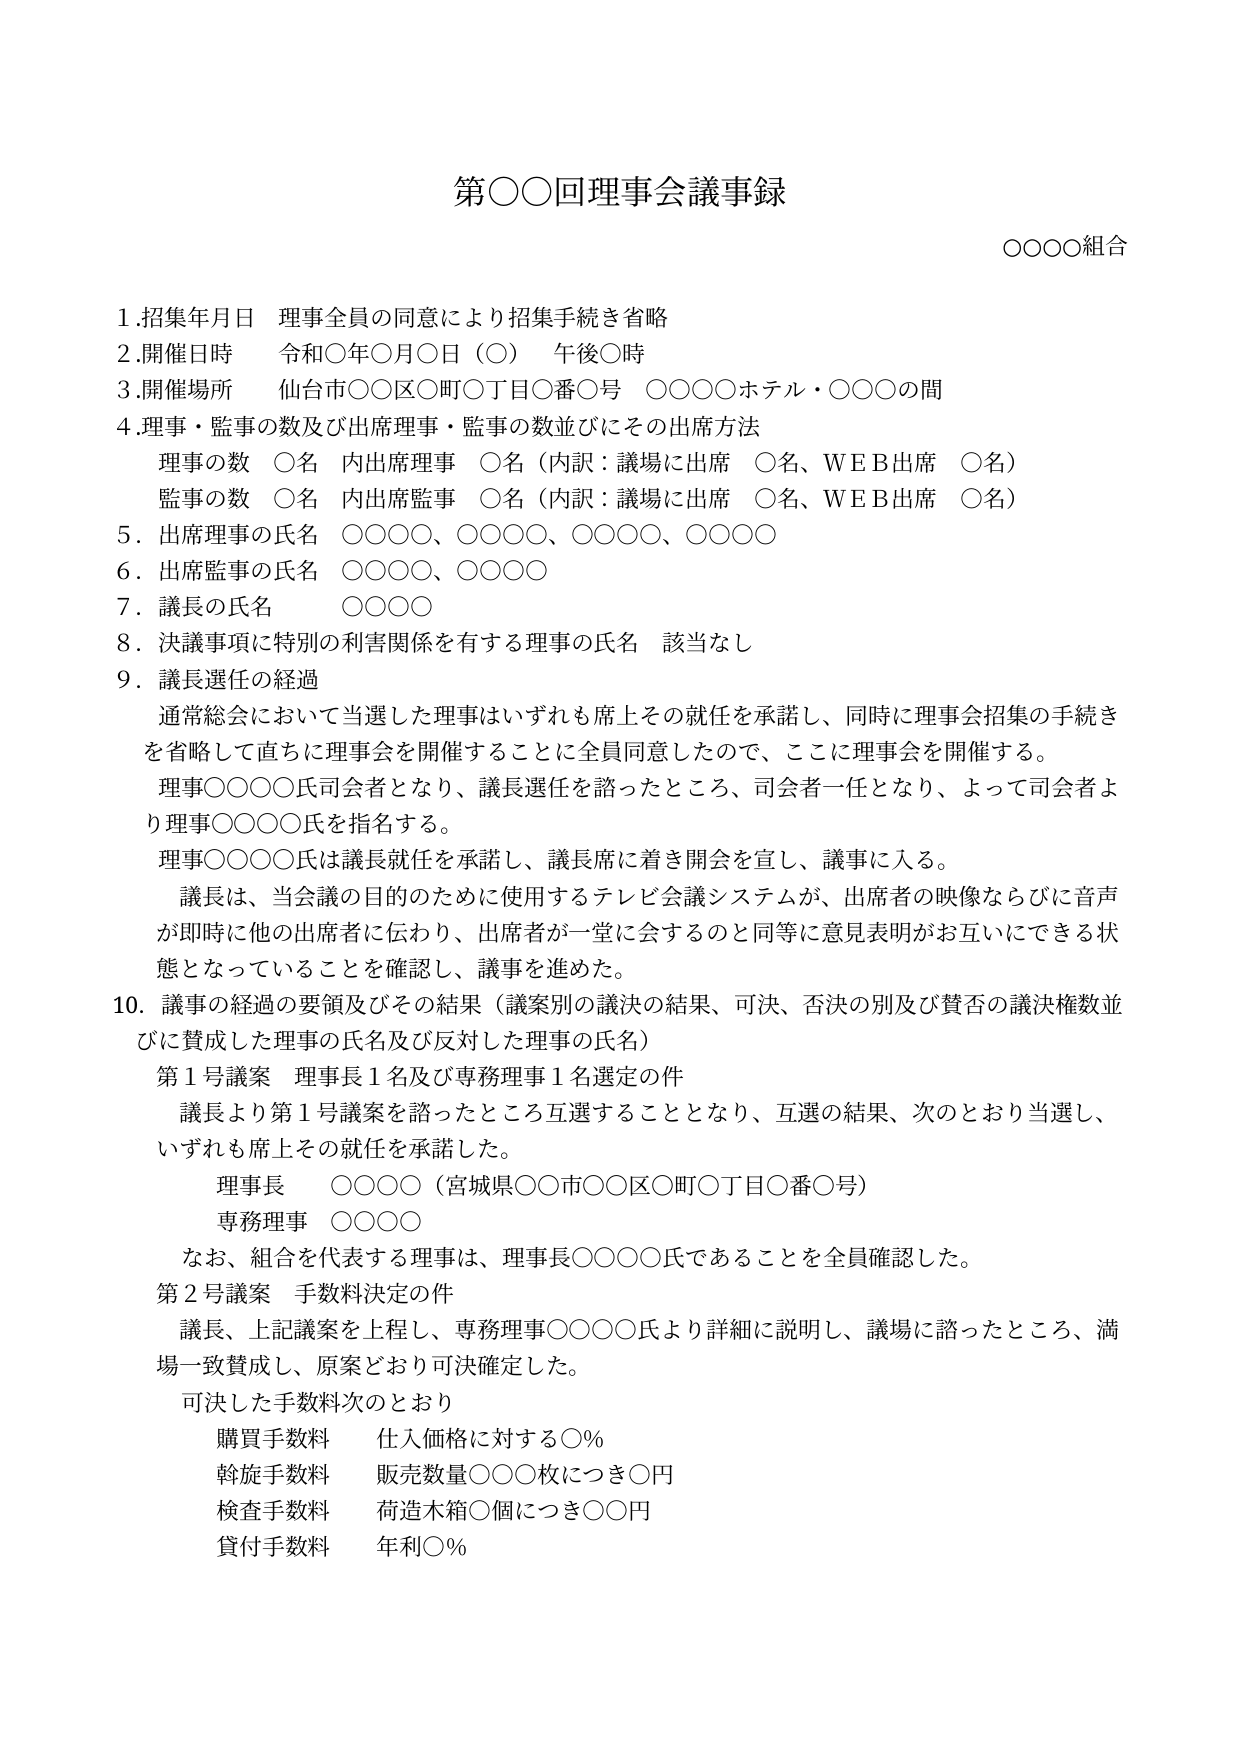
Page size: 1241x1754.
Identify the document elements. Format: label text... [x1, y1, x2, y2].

text 通常総会において当選した理事はいずれも席上その就任を承諾し、同時に理事会招集の手続きを省略して直ちに理事会を開催することに全員同意したので、ここに理事会を開催する。 [142, 696, 1128, 768]
text 検査手数料 荷造木箱○個につき○○円 [112, 1491, 1128, 1528]
text 第１号議案 理事長１名及び専務理事１名選定の件 [157, 1058, 1128, 1094]
text ６．出席監事の氏名 ○○○○、○○○○ [112, 552, 1128, 588]
text ７．議長の氏名 ○○○○ [112, 588, 1128, 624]
text ３.開催場所 仙台市○○区○町○丁目○番○号 ○○○○ホテル・○○○の間 [112, 371, 1128, 407]
text 10．議事の経過の要領及びその結果（議案別の議決の結果、可決、否決の別及び賛否の議決権数並びに賛成した理事の氏名及び反対した理事の氏名） [112, 985, 1128, 1058]
text 貸付手数料 年利○％ [112, 1528, 1128, 1564]
text ２.開催日時 令和○年○月○日（○） 午後○時 [112, 335, 1128, 371]
text 議長は、当会議の目的のために使用するテレビ会議システムが、出席者の映像ならびに音声が即時に他の出席者に伝わり、出席者が一堂に会するのと同等に意見表明がお互いにできる状態となっていることを確認し、議事を進めた。 [156, 877, 1128, 985]
text ４.理事・監事の数及び出席理事・監事の数並びにその出席方法 [112, 407, 1128, 443]
text ○○○○組合 [112, 226, 1128, 262]
text 第２号議案 手数料決定の件 [157, 1274, 1128, 1311]
text ８．決議事項に特別の利害関係を有する理事の氏名 該当なし [112, 624, 1128, 660]
text 監事の数 ○名 内出席監事 ○名（内訳：議場に出席 ○名、ＷＥＢ出席 ○名） [112, 479, 1128, 516]
text １.招集年月日 理事全員の同意により招集手続き省略 [112, 299, 1128, 335]
text 理事の数 ○名 内出席理事 ○名（内訳：議場に出席 ○名、ＷＥＢ出席 ○名） [112, 443, 1128, 479]
text 議長、上記議案を上程し、専務理事○○○○氏より詳細に説明し、議場に諮ったところ、満場一致賛成し、原案どおり可決確定した。 [156, 1311, 1128, 1383]
text なお、組合を代表する理事は、理事長○○○○氏であることを全員確認した。 [112, 1238, 1128, 1274]
text 購買手数料 仕入価格に対する○％ [112, 1419, 1128, 1455]
text ９．議長選任の経過 [112, 660, 1128, 696]
text 専務理事 ○○○○ [112, 1202, 1128, 1238]
text 理事〇〇〇〇氏は議長就任を承諾し、議長席に着き開会を宣し、議事に入る。 [142, 841, 1128, 877]
text 可決した手数料次のとおり [112, 1383, 1128, 1419]
text 理事〇〇〇〇氏司会者となり、議長選任を諮ったところ、司会者一任となり、よって司会者より理事〇〇〇〇氏を指名する。 [142, 768, 1128, 841]
text 議長より第１号議案を諮ったところ互選することとなり、互選の結果、次のとおり当選し、いずれも席上その就任を承諾した。 [157, 1094, 1128, 1166]
text 斡旋手数料 販売数量○○○枚につき○円 [112, 1455, 1128, 1491]
text ５．出席理事の氏名 ○○○○、○○○○、○○○○、○○○○ [112, 516, 1128, 552]
text 理事長 ○○○○（宮城県〇〇市〇〇区〇町〇丁目〇番〇号） [112, 1166, 1128, 1202]
text 第○○回理事会議事録 [112, 154, 1128, 226]
